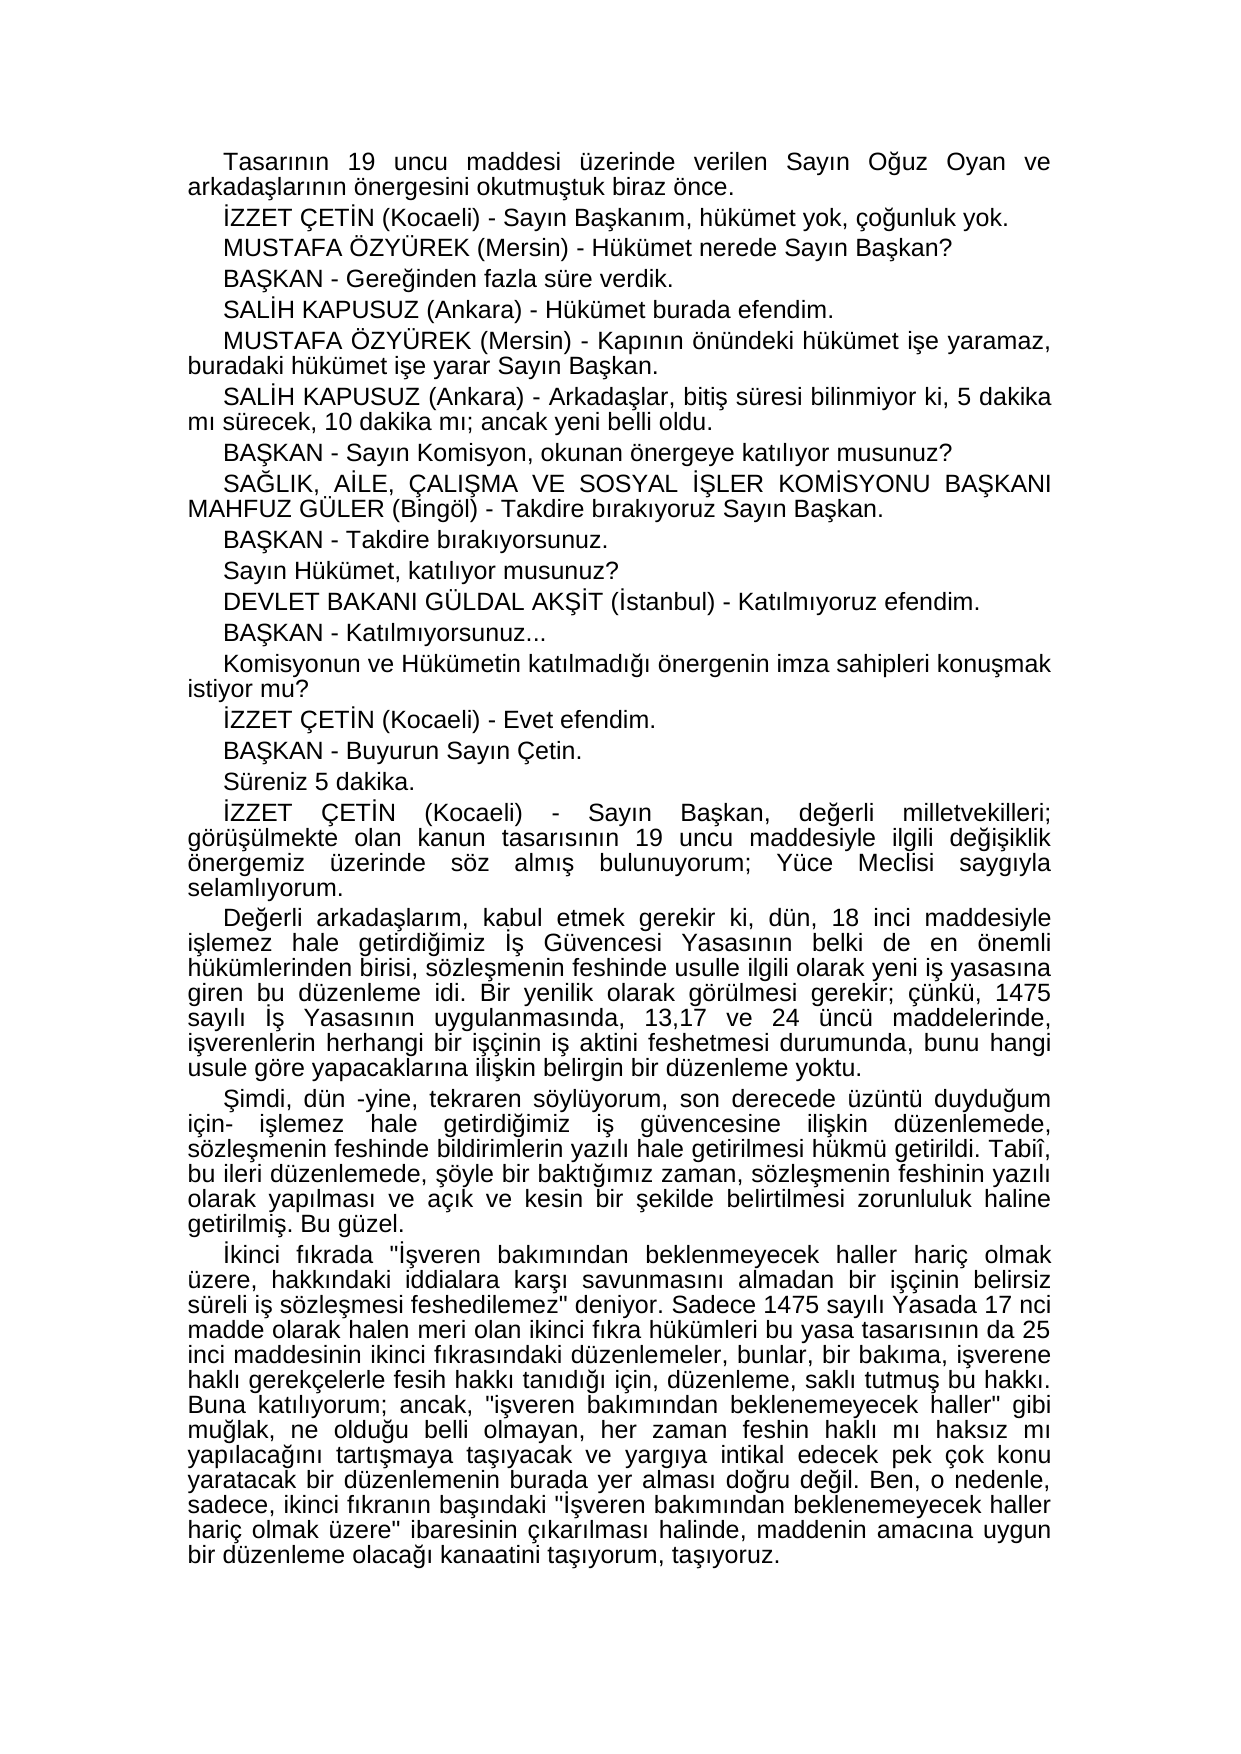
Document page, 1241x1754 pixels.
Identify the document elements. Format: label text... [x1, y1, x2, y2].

text İkinci fıkrada "İşveren bakımından beklenmeyecek haller hariç olmak üzere, hakkındaki iddialara karşı savunmasını almadan bir işçinin belirsiz süreli iş sözleşmesi feshedilemez" deniyor. Sadece 1475 sayılı Yasada 17 nci madde olarak halen meri olan ikinci fıkra hükümleri bu yasa tasarısının da 25 inci maddesinin ikinci fıkrasındaki düzenlemeler, bunlar, bir bakıma, işverene haklı gerekçelerle fesih hakkı tanıdığı için, düzenleme, saklı tutmuş bu hakkı. Buna katılıyorum; ancak, "işveren bakımından beklenemeyecek haller" gibi muğlak, ne olduğu belli olmayan, her zaman feshin haklı mı haksız mı yapılacağını tartışmaya taşıyacak ve yargıya intikal edecek pek çok konu yaratacak bir düzenlemenin burada yer alması doğru değil. Ben, o nedenle, sadece, ikinci fıkranın başındaki "İşveren bakımından beklenemeyecek haller hariç olmak üzere" ibaresinin çıkarılması halinde, maddenin amacına uygun bir düzenleme olacağı kanaatini taşıyorum, taşıyoruz. [187, 1244, 1053, 1569]
text İZZET ÇETİN (Kocaeli) - Sayın Başkanım, hükümet yok, çoğunluk yok. [187, 206, 1053, 231]
text BAŞKAN - Katılmıyorsunuz... [187, 621, 1053, 646]
text MUSTAFA ÖZYÜREK (Mersin) - Hükümet nerede Sayın Başkan? [187, 237, 1053, 262]
text BAŞKAN - Sayın Komisyon, okunan önergeye katılıyor musunuz? [187, 442, 1053, 467]
text Tasarının 19 uncu maddesi üzerinde verilen Sayın Oğuz Oyan ve arkadaşlarının önergesini okutmuştuk biraz önce. [187, 150, 1053, 200]
text SALİH KAPUSUZ (Ankara) - Hükümet burada efendim. [187, 299, 1053, 324]
text BAŞKAN - Gereğinden fazla süre verdik. [187, 268, 1053, 293]
text İZZET ÇETİN (Kocaeli) - Sayın Başkan, değerli milletvekilleri; görüşülmekte olan kanun tasarısının 19 uncu maddesiyle ilgili değişiklik önergemiz üzerinde söz almış bulunuyorum; Yüce Meclisi saygıyla selamlıyorum. [187, 801, 1053, 901]
text BAŞKAN - Takdire bırakıyorsunuz. [187, 528, 1053, 553]
text DEVLET BAKANI GÜLDAL AKŞİT (İstanbul) - Katılmıyoruz efendim. [187, 590, 1053, 615]
text SAĞLIK, AİLE, ÇALIŞMA VE SOSYAL İŞLER KOMİSYONU BAŞKANI MAHFUZ GÜLER (Bingöl) - Takdire bırakıyoruz Sayın Başkan. [187, 472, 1053, 522]
text SALİH KAPUSUZ (Ankara) - Arkadaşlar, bitiş süresi bilinmiyor ki, 5 dakika mı sürecek, 10 dakika mı; ancak yeni belli oldu. [187, 386, 1053, 436]
text Değerli arkadaşlarım, kabul etmek gerekir ki, dün, 18 inci maddesiyle işlemez hale getirdiğimiz İş Güvencesi Yasasının belki de en önemli hükümlerinden birisi, sözleşmenin feshinde usulle ilgili olarak yeni iş yasasına giren bu düzenleme idi. Bir yenilik olarak görülmesi gerekir; çünkü, 1475 sayılı İş Yasasının uygulanmasında, 13,17 ve 24 üncü maddelerinde, işverenlerin herhangi bir işçinin iş aktini feshetmesi durumunda, bunu hangi usule göre yapacaklarına ilişkin belirgin bir düzenleme yoktu. [187, 907, 1053, 1082]
text Komisyonun ve Hükümetin katılmadığı önergenin imza sahipleri konuşmak istiyor mu? [187, 652, 1053, 702]
text BAŞKAN - Buyurun Sayın Çetin. [187, 739, 1053, 764]
text Sayın Hükümet, katılıyor musunuz? [187, 559, 1053, 584]
text MUSTAFA ÖZYÜREK (Mersin) - Kapının önündeki hükümet işe yaramaz, buradaki hükümet işe yarar Sayın Başkan. [187, 330, 1053, 380]
text Şimdi, dün -yine, tekraren söylüyorum, son derecede üzüntü duyduğum için- işlemez hale getirdiğimiz iş güvencesine ilişkin düzenlemede, sözleşmenin feshinde bildirimlerin yazılı hale getirilmesi hükmü getirildi. Tabiî, bu ileri düzenlemede, şöyle bir baktığımız zaman, sözleşmenin feshinin yazılı olarak yapılması ve açık ve kesin bir şekilde belirtilmesi zorunluluk haline getirilmiş. Bu güzel. [187, 1088, 1053, 1238]
text Süreniz 5 dakika. [187, 770, 1053, 795]
text İZZET ÇETİN (Kocaeli) - Evet efendim. [187, 708, 1053, 733]
